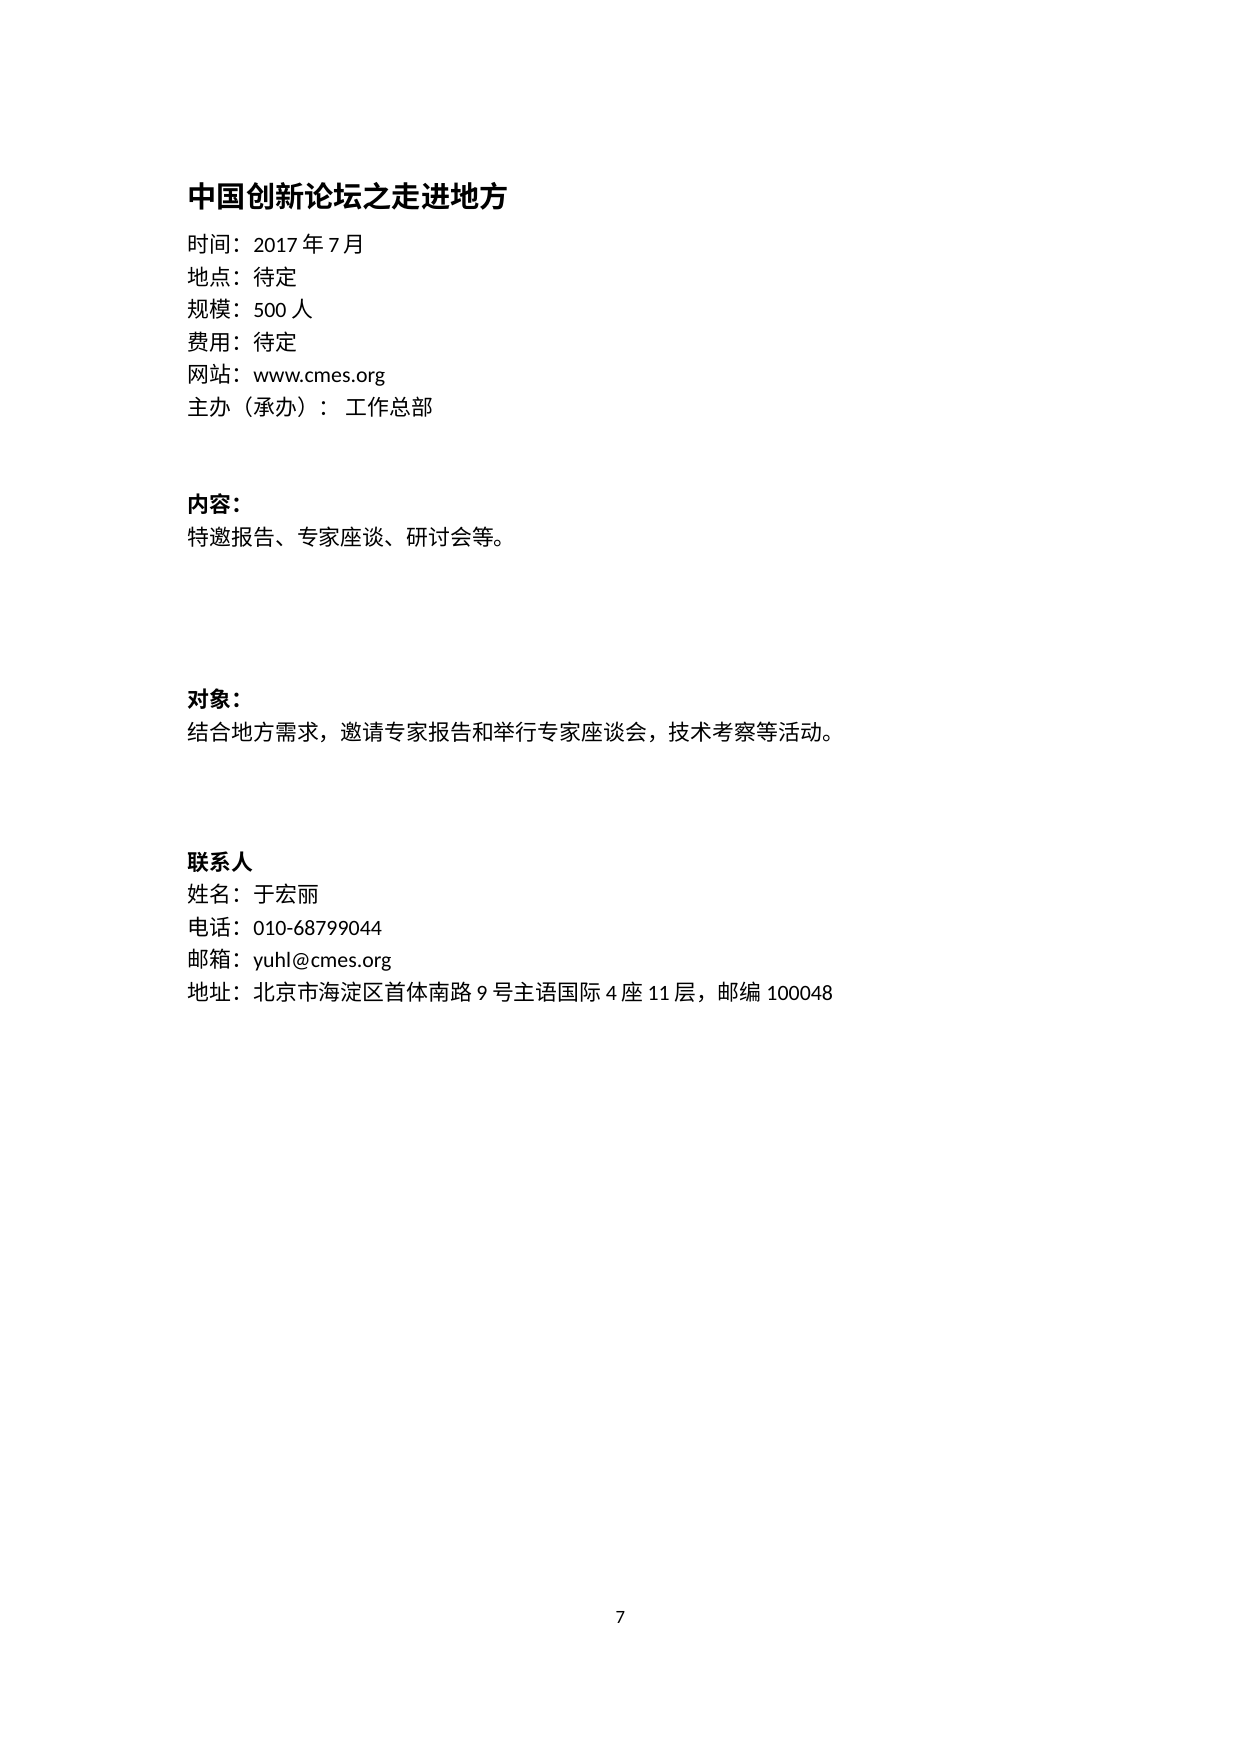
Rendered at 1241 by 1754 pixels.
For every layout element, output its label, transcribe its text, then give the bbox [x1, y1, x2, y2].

text 联系人 [187, 844, 1053, 877]
text 内容： [187, 487, 1053, 519]
text 结合地方需求，邀请专家报告和举行专家座谈会，技术考察等活动。 [187, 714, 1053, 747]
text 网站：www.cmes.org [187, 357, 1053, 389]
text 主办（承办）： 工作总部 [187, 389, 1053, 422]
text 地点：待定 [187, 259, 1053, 292]
text 地址：北京市海淀区首体南路9号主语国际4座11层，邮编 100048中国创新论坛之走进地方 [187, 162, 1053, 227]
text 时间：2017年7月 [187, 227, 1053, 259]
text 地址：北京市海淀区首体南路9号主语国际4座11层，邮编 100048第十九届海峡两岸机械工程技术交流会 [187, 974, 1053, 1007]
text 费用：待定 [187, 324, 1053, 357]
text 规模：500人 [187, 292, 1053, 324]
text 对象： [187, 682, 1053, 714]
text 特邀报告、专家座谈、研讨会等。 [187, 519, 1053, 552]
text 邮箱：yuhl@cmes.org [187, 942, 1053, 974]
text 电话：010-68799044 [187, 909, 1053, 942]
text 姓名：于宏丽 [187, 877, 1053, 909]
